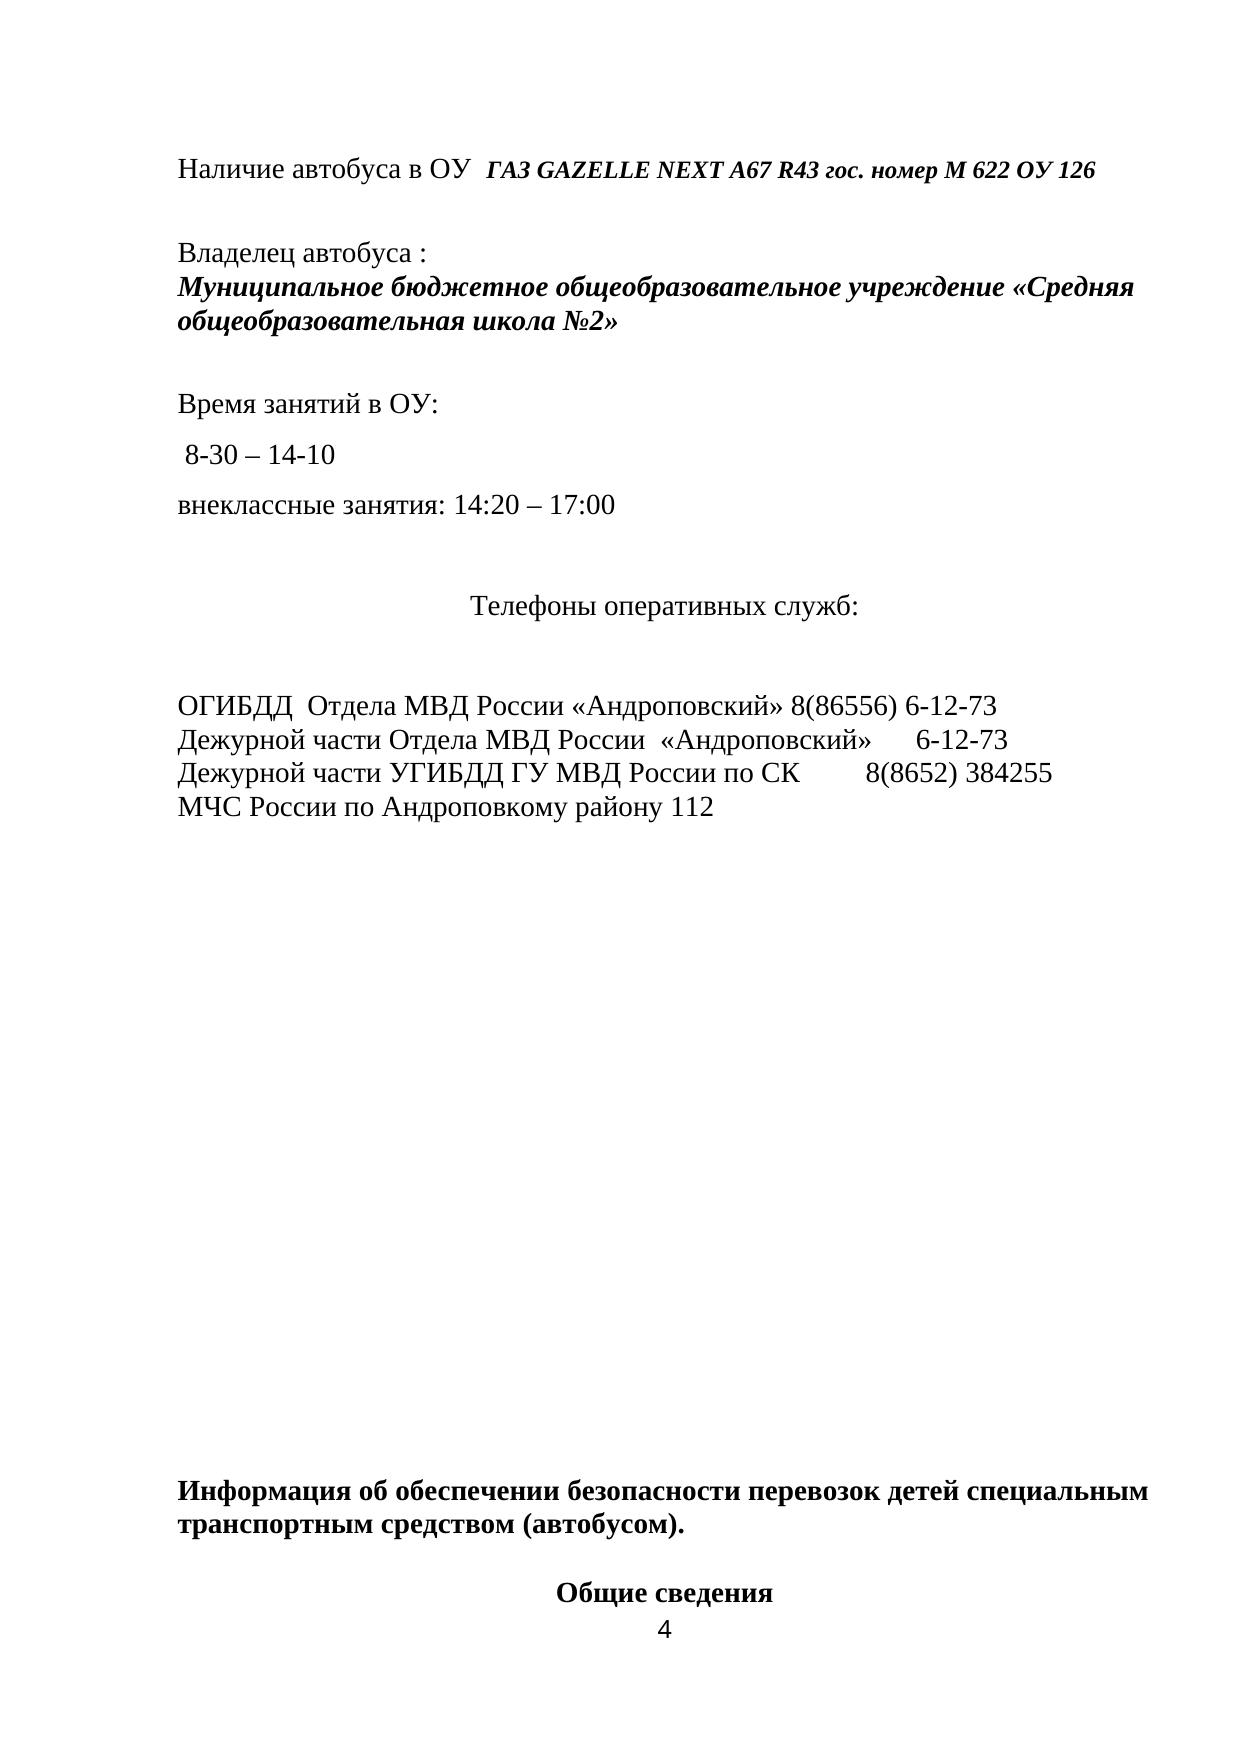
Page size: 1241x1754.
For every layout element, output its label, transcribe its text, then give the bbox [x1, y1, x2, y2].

text Общие сведения [177, 1575, 1152, 1609]
text Владелец автобуса : [177, 236, 1152, 269]
text Наличие автобуса в ОУ ГАЗ GAZELLE NEXT А67 R43 гос. номер М 622 ОУ 126 [177, 152, 1152, 185]
text МЧС России по Андроповкому району 112 [177, 789, 1152, 822]
text 8-30 – 14-10 [177, 437, 1152, 470]
text внеклассные занятия: 14:20 – 17:00 [177, 487, 1152, 521]
text ОГИБДД Отдела МВД России «Андроповский» 8(86556) 6-12-73 [177, 688, 1152, 722]
text Телефоны оперативных служб: [177, 588, 1152, 621]
text Дежурной части УГИБДД ГУ МВД России по СК 8(8652) 384255 [177, 755, 1152, 789]
text Информация об обеспечении безопасности перевозок детей специальным транспортным средством (автобусом). [177, 1474, 1152, 1539]
text Муниципальное бюджетное общеобразовательное учреждение «Средняя общеобразовательная школа №2» [177, 269, 1152, 336]
text Время занятий в ОУ: [177, 386, 1152, 420]
text Дежурной части Отдела МВД России «Андроповский» 6-12-73 [177, 722, 1152, 755]
